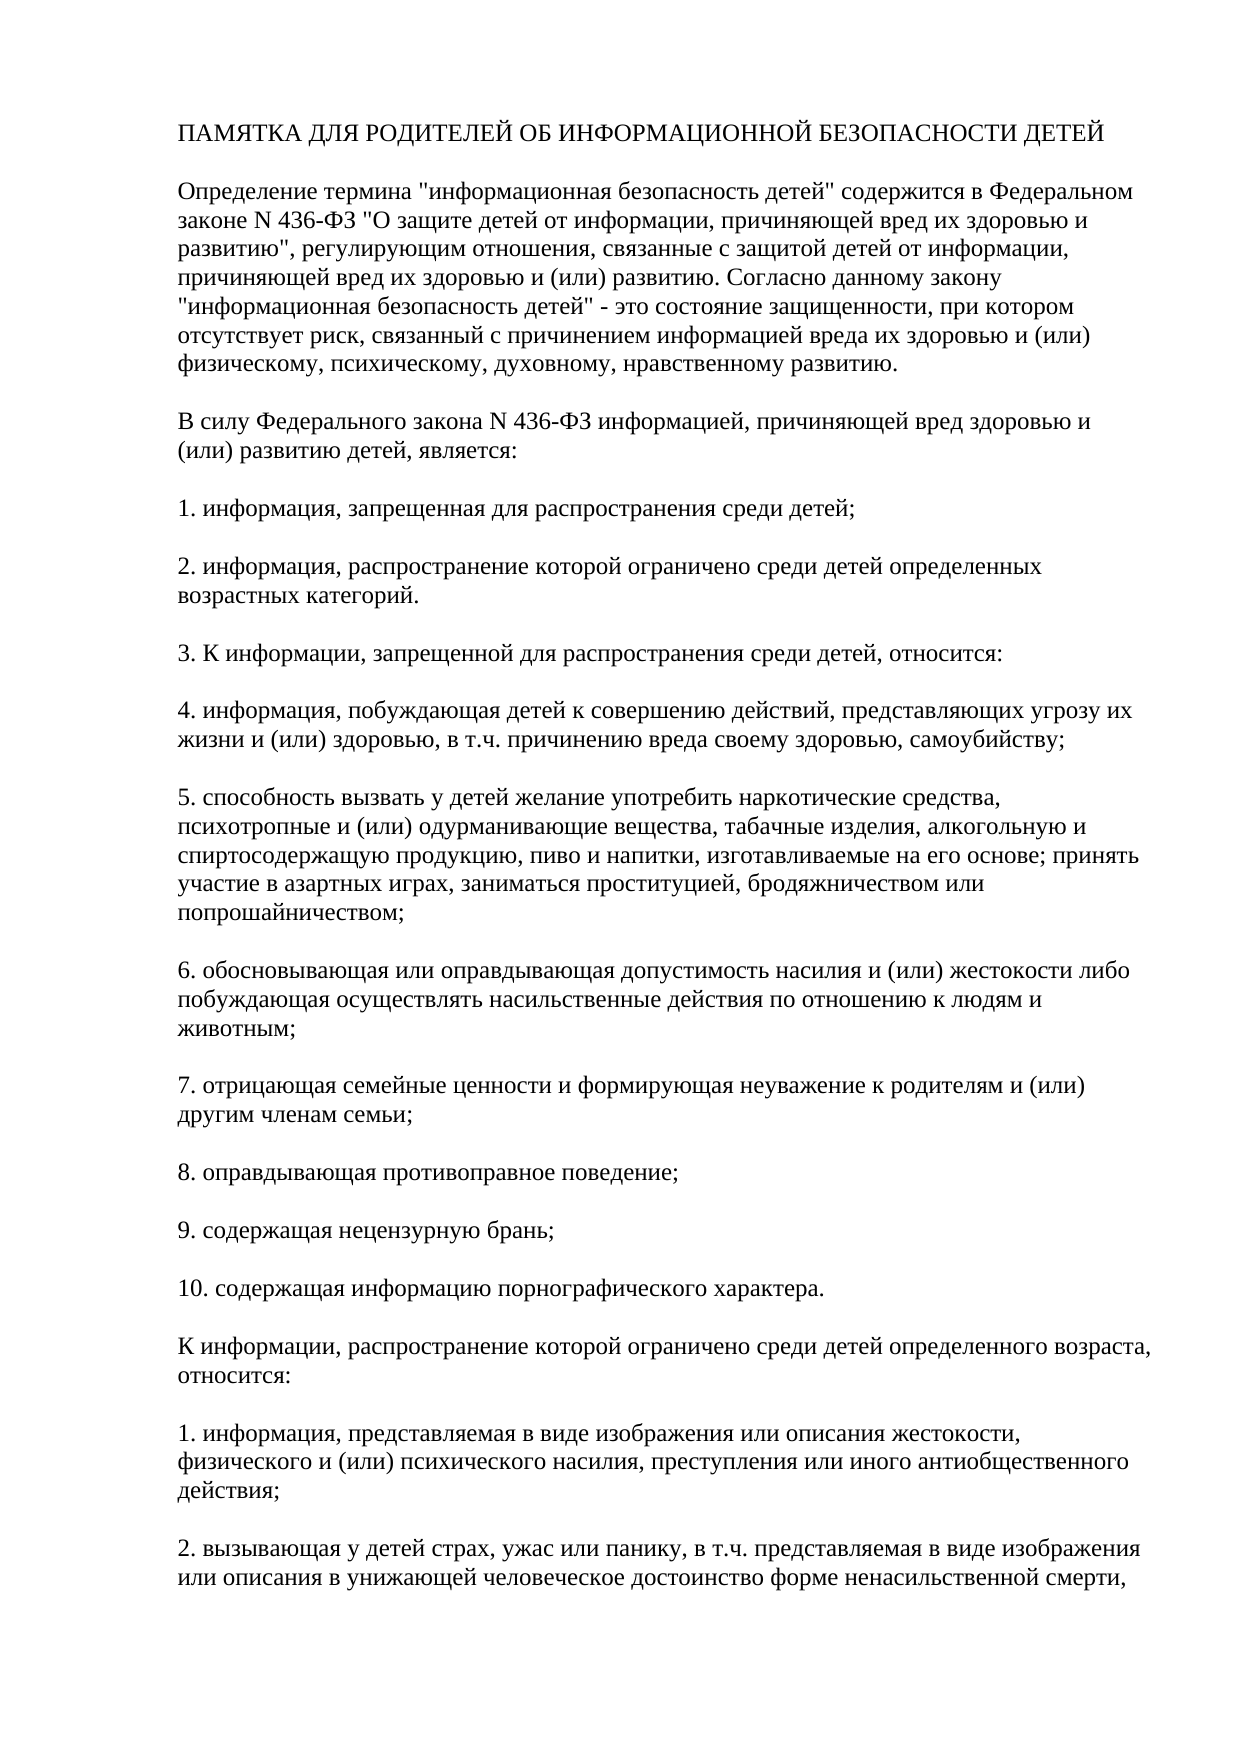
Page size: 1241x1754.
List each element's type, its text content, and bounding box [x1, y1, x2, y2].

text 8. оправдывающая противоправное поведение; [177, 1157, 1152, 1186]
text 7. отрицающая семейные ценности и формирующая неуважение к родителям и (или) другим членам семьи; [177, 1071, 1152, 1128]
text 3. К информации, запрещенной для распространения среди детей, относится: [177, 638, 1152, 666]
text В силу Федерального закона N 436-ФЗ информацией, причиняющей вред здоровью и (или) развитию детей, является: [177, 406, 1152, 464]
text 10. содержащая информацию порнографического характера. [177, 1273, 1152, 1302]
text 9. содержащая нецензурную брань; [177, 1215, 1152, 1244]
text 2. информация, распространение которой ограничено среди детей определенных возрастных категорий. [177, 551, 1152, 608]
text 5. способность вызвать у детей желание употребить наркотические средства, психотропные и (или) одурманивающие вещества, табачные изделия, алкогольную и спиртосодержащую продукцию, пиво и напитки, изготавливаемые на его основе; принять участие в азартных играх, заниматься проституцией, бродяжничеством или попрошайничеством; [177, 782, 1152, 926]
text Определение термина "информационная безопасность детей" содержится в Федеральном законе N 436-ФЗ "О защите детей от информации, причиняющей вред их здоровью и развитию", регулирующим отношения, связанные с защитой детей от информации, причиняющей вред их здоровью и (или) развитию. Согласно данному закону "информационная безопасность детей" - это состояние защищенности, при котором отсутствует риск, связанный с причинением информацией вреда их здоровью и (или) физическому, психическому, духовному, нравственному развитию. [177, 176, 1152, 377]
text 6. обосновывающая или оправдывающая допустимость насилия и (или) жестокости либо побуждающая осуществлять насильственные действия по отношению к людям и животным; [177, 955, 1152, 1041]
text ПАМЯТКА ДЛЯ РОДИТЕЛЕЙ ОБ ИНФОРМАЦИОННОЙ БЕЗОПАСНОСТИ ДЕТЕЙ [177, 118, 1152, 147]
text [177, 1533, 1152, 1591]
text 1. информация, представляемая в виде изображения или описания жестокости, физического и (или) психического насилия, преступления или иного антиобщественного действия; [177, 1418, 1152, 1504]
text К информации, распространение которой ограничено среди детей определенного возраста, относится: [177, 1331, 1152, 1388]
text 4. информация, побуждающая детей к совершению действий, представляющих угрозу их жизни и (или) здоровью, в т.ч. причинению вреда своему здоровью, самоубийству; [177, 696, 1152, 753]
text 1. информация, запрещенная для распространения среди детей; [177, 493, 1152, 522]
